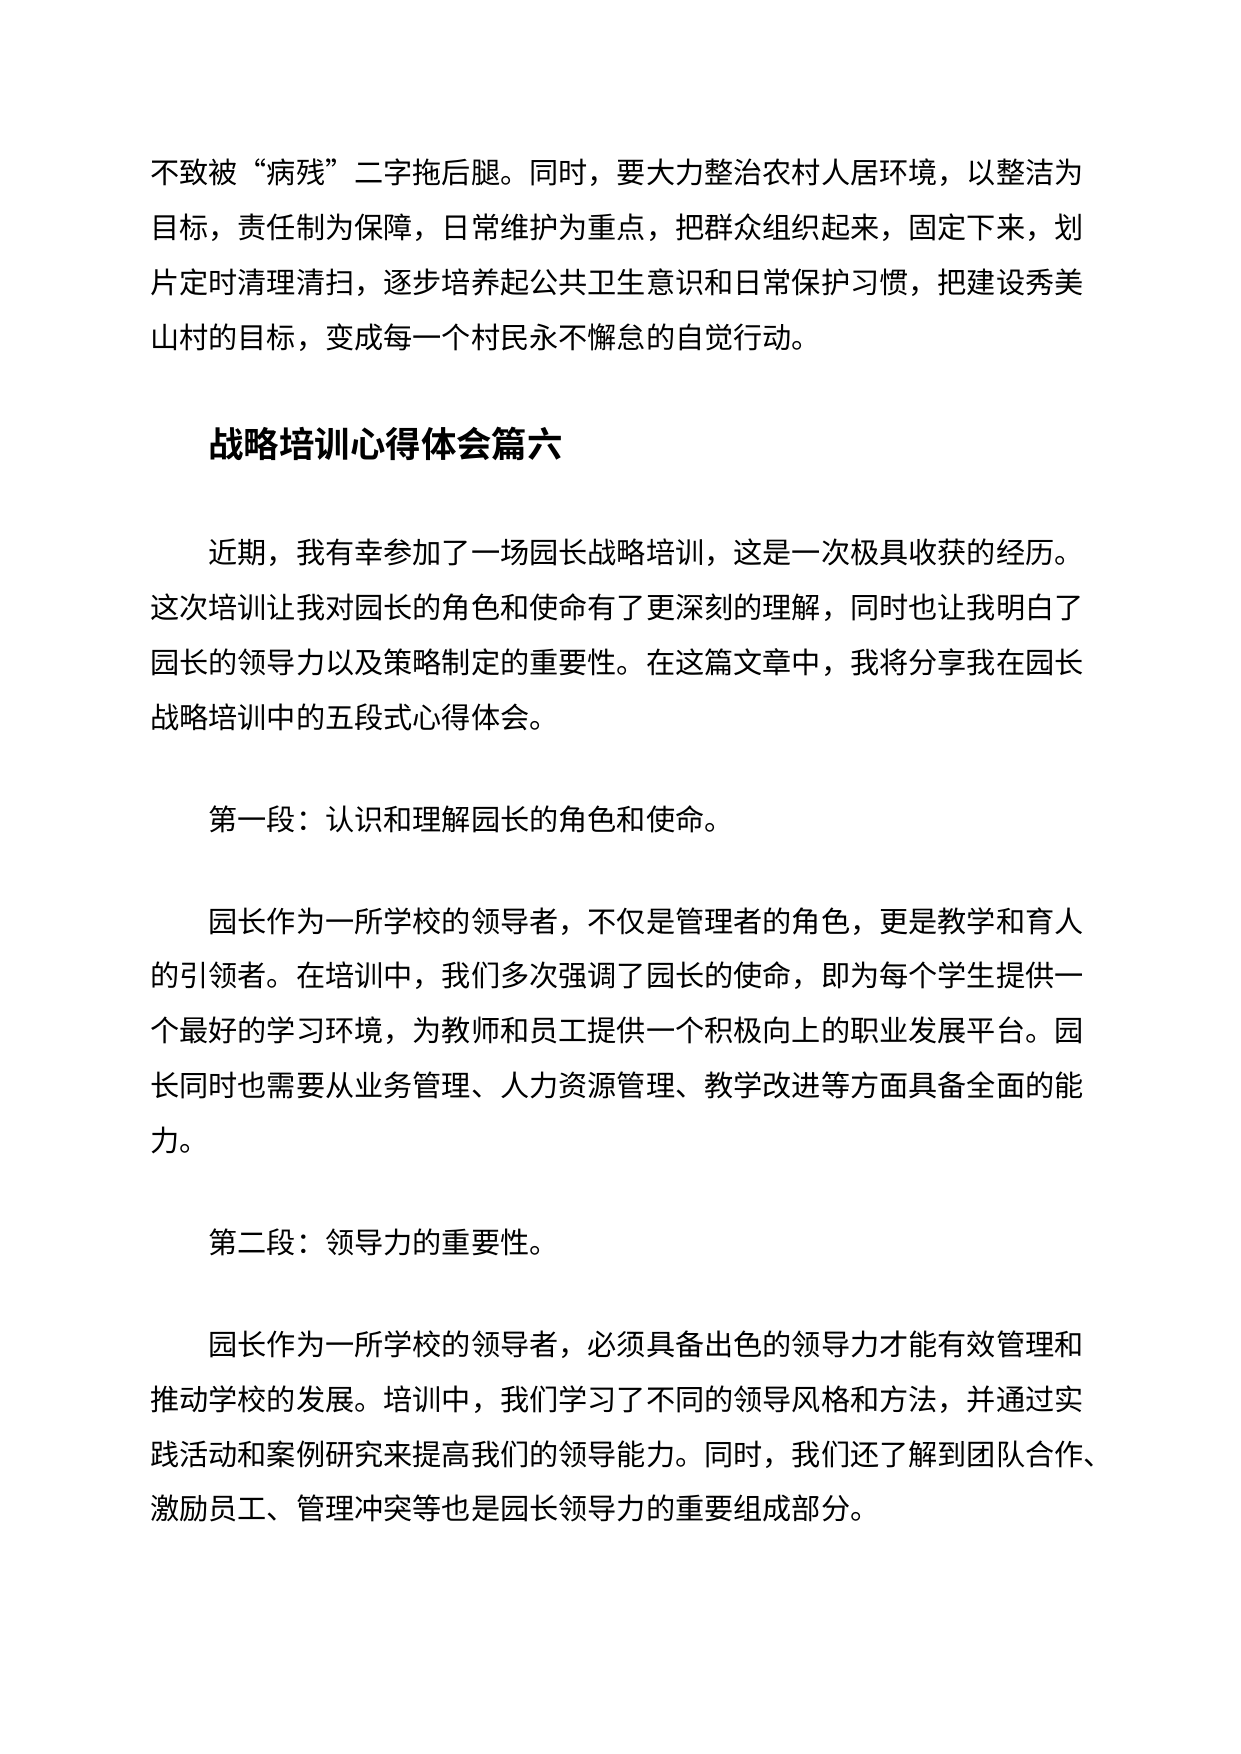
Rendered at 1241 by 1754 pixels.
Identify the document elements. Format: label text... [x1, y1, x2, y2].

text 近期，我有幸参加了一场园长战略培训，这是一次极具收获的经历。这次培训让我对园长的角色和使命有了更深刻的理解，同时也让我明白了园长的领导力以及策略制定的重要性。在这篇文章中，我将分享我在园长战略培训中的五段式心得体会。 [150, 530, 1090, 737]
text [150, 150, 1090, 357]
text 第二段：领导力的重要性。 [150, 1219, 1090, 1262]
text 第一段：认识和理解园长的角色和使命。 [150, 796, 1090, 839]
text 园长作为一所学校的领导者，必须具备出色的领导力才能有效管理和推动学校的发展。培训中，我们学习了不同的领导风格和方法，并通过实践活动和案例研究来提高我们的领导能力。同时，我们还了解到团队合作、激励员工、管理冲突等也是园长领导力的重要组成部分。 [150, 1321, 1090, 1528]
text 战略培训心得体会篇六 [150, 416, 1090, 468]
text 园长作为一所学校的领导者，不仅是管理者的角色，更是教学和育人的引领者。在培训中，我们多次强调了园长的使命，即为每个学生提供一个最好的学习环境，为教师和员工提供一个积极向上的职业发展平台。园长同时也需要从业务管理、人力资源管理、教学改进等方面具备全面的能力。 [150, 898, 1090, 1160]
